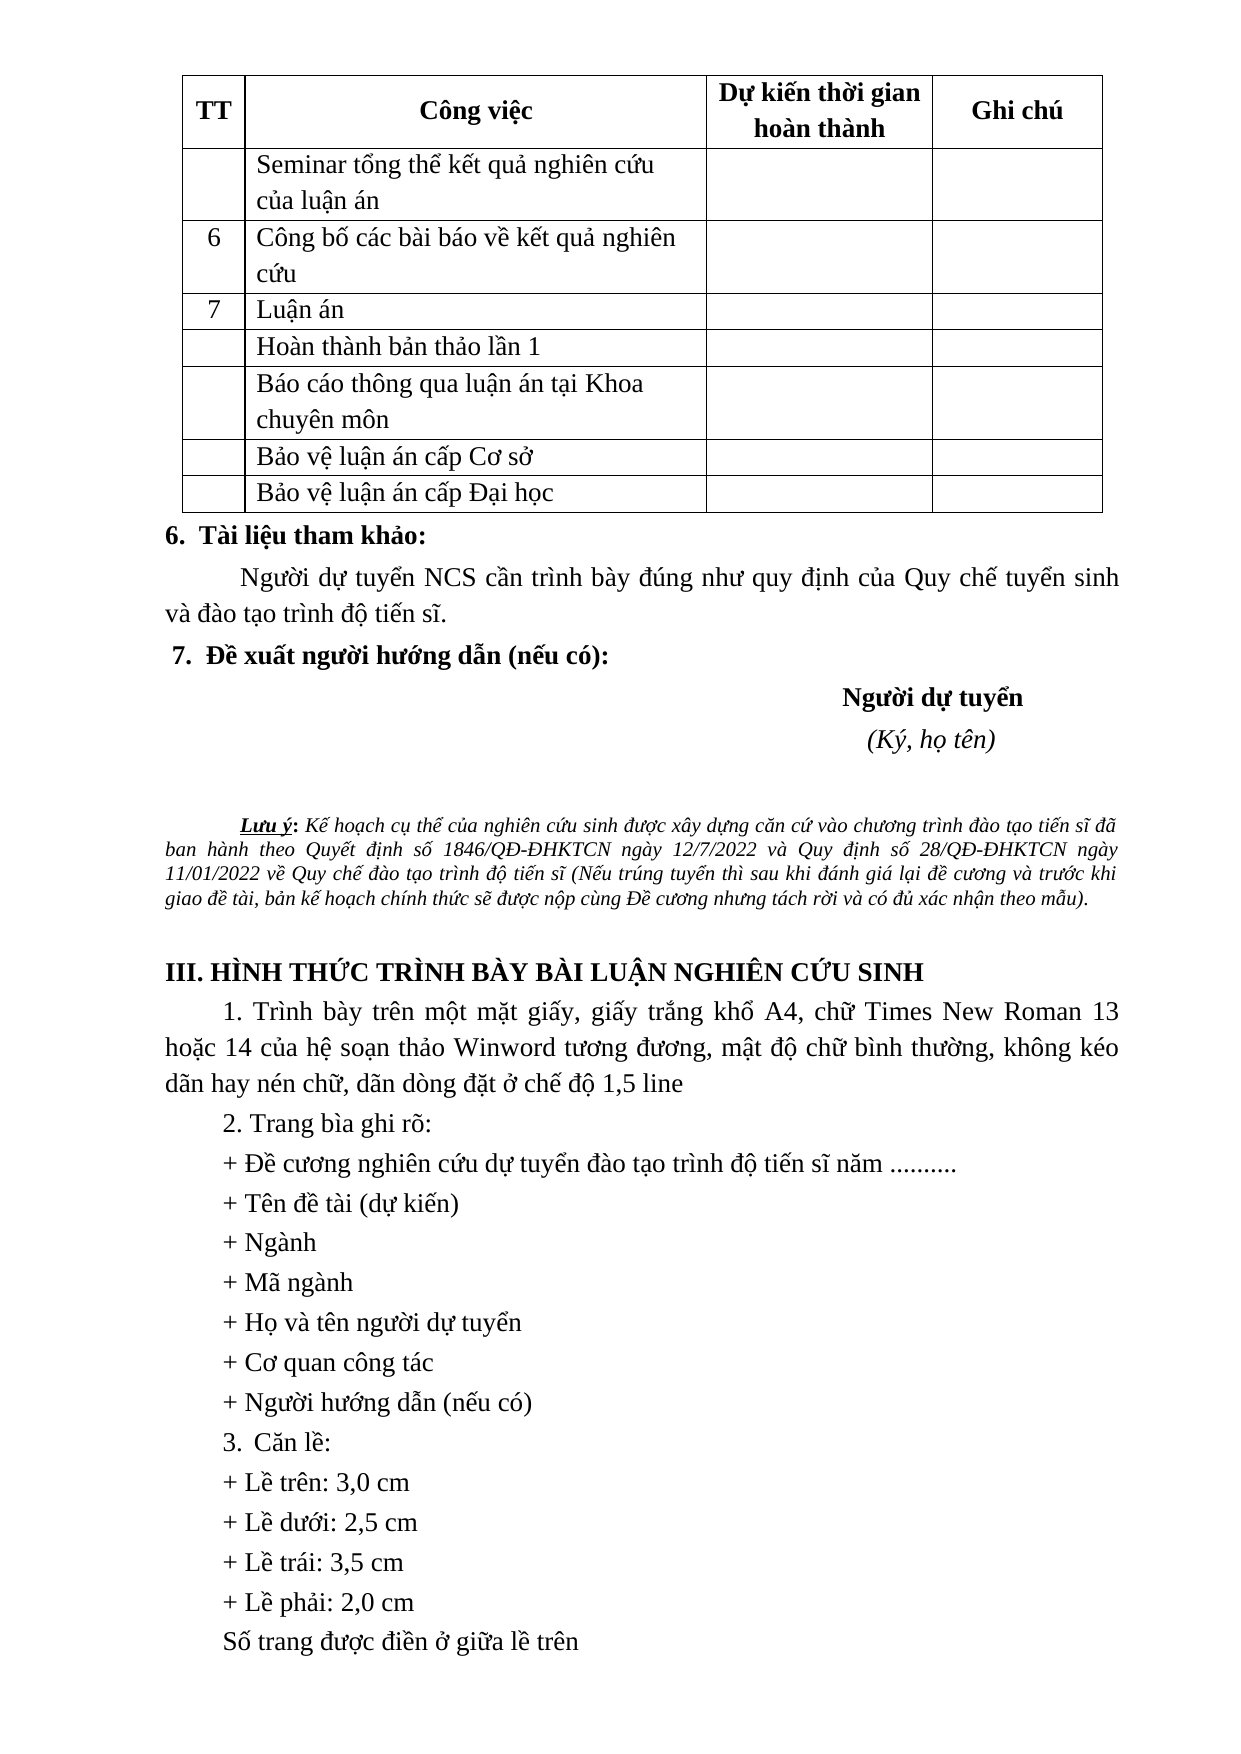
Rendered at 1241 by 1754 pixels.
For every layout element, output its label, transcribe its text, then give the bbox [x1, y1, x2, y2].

table_cell [707, 330, 932, 366]
table_cell [183, 149, 244, 220]
text (Ký, họ tên) [840, 723, 1120, 754]
table_cell [933, 221, 1102, 292]
table_cell Bảo vệ luận án cấp Đại học [246, 476, 706, 512]
table_cell [933, 330, 1102, 366]
text + Họ và tên người dự tuyển [165, 1306, 1120, 1337]
table_cell [707, 294, 932, 329]
table_cell [183, 476, 244, 512]
table_cell 7 [183, 294, 244, 329]
table_cell Bảo vệ luận án cấp Cơ sở [246, 440, 706, 475]
table_header TT [183, 76, 244, 147]
text + Lề trên: 3,0 cm [165, 1466, 1120, 1497]
table_cell [183, 330, 244, 366]
table_cell [933, 367, 1102, 438]
text + Lề phải: 2,0 cm [222, 1586, 1120, 1617]
text + Lề trái: 3,5 cm [222, 1546, 1120, 1577]
table_cell [707, 367, 932, 438]
table_cell Hoàn thành bản thảo lần 1 [246, 330, 706, 366]
table_cell [707, 221, 932, 292]
table_cell Công bố các bài báo về kết quả nghiên cứu [246, 221, 706, 292]
table_cell 6 [183, 221, 244, 292]
text 2. Trang bìa ghi rõ: [165, 1107, 1120, 1138]
table_cell [707, 149, 932, 220]
table_cell [933, 149, 1102, 220]
table_header Ghi chú [933, 76, 1102, 147]
text 6. Tài liệu tham khảo: [165, 519, 1120, 551]
text Lưu ý: Kế hoạch cụ thể của nghiên cứu sinh được xây dựng căn cứ vào chương trình đào tạo tiến sĩ đã ban hành theo Quyết định số 1846/QĐ-ĐHKTCN ngày 12/7/2022 và Quy định số 28/QĐ-ĐHKTCN ngày 11/01/2022 về Quy chế đào tạo trình độ tiến sĩ (Nếu trúng tuyển thì sau khi đánh giá lại đề cương và trước khi giao đề tài, bản kế hoạch chính thức sẽ được nộp cùng Đề cương nhưng tách rời và có đủ xác nhận theo mẫu). [165, 813, 1120, 909]
text Người dự tuyển [165, 681, 1120, 712]
table_cell [933, 294, 1102, 329]
text + Người hướng dẫn (nếu có) [165, 1386, 1120, 1417]
text + Tên đề tài (dự kiến) [165, 1187, 1120, 1218]
table_cell [183, 367, 244, 438]
text + Cơ quan công tác [165, 1346, 1120, 1377]
table_cell [933, 440, 1102, 475]
table_header Dự kiến thời gian hoàn thành [707, 76, 932, 147]
text Số trang được điền ở giữa lề trên [165, 1626, 1120, 1657]
table_cell [707, 440, 932, 475]
text 7. Đề xuất người hướng dẫn (nếu có): [165, 639, 1120, 670]
text Người dự tuyển NCS cần trình bày đúng như quy định của Quy chế tuyển sinh và đào tạo trình độ tiến sĩ. [165, 561, 1120, 628]
table_cell Luận án [246, 294, 706, 329]
text + Ngành [165, 1227, 1120, 1258]
text + Lề dưới: 2,5 cm [222, 1506, 1120, 1537]
table_cell Báo cáo thông qua luận án tại Khoa chuyên môn [246, 367, 706, 438]
table_cell [933, 476, 1102, 512]
list Căn lề: [165, 1426, 1120, 1457]
table_header Công việc [246, 76, 706, 147]
text 1. Trình bày trên một mặt giấy, giấy trắng khổ A4, chữ Times New Roman 13 hoặc 14 của hệ soạn thảo Winword tương đương, mật độ chữ bình thường, không kéo dãn hay nén chữ, dãn dòng đặt ở chế độ 1,5 line [165, 996, 1120, 1098]
table_cell [183, 440, 244, 475]
text III. HÌNH THỨC TRÌNH BÀY BÀI LUẬN NGHIÊN CỨU SINH [165, 956, 1120, 987]
table_cell [707, 476, 932, 512]
text + Mã ngành [165, 1266, 1120, 1298]
text + Đề cương nghiên cứu dự tuyển đào tạo trình độ tiến sĩ năm .......... [165, 1147, 1120, 1178]
table_cell Seminar tổng thể kết quả nghiên cứu của luận án [246, 149, 706, 220]
